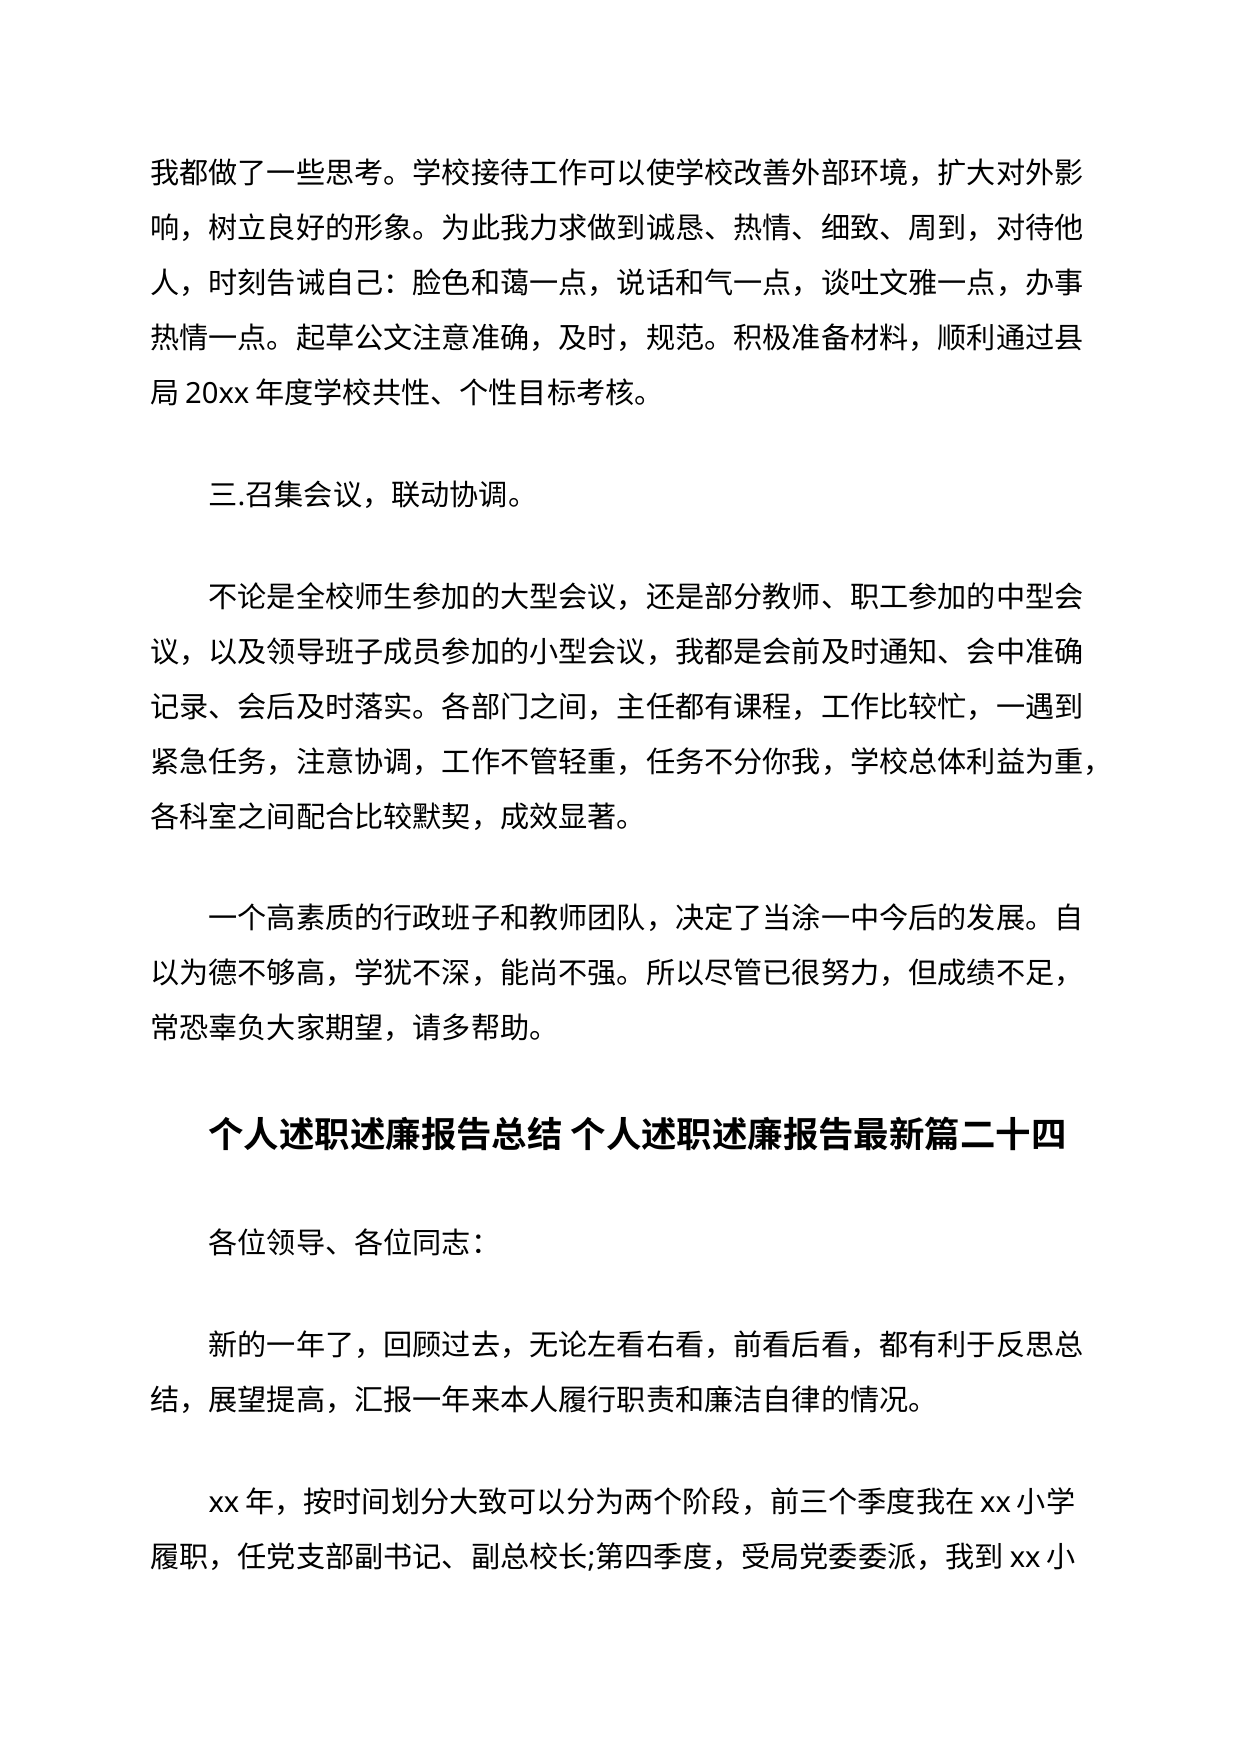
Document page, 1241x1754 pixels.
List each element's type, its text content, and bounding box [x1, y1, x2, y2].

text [150, 1478, 1090, 1576]
text 各位领导、各位同志： [150, 1220, 1090, 1262]
text 新的一年了，回顾过去，无论左看右看，前看后看，都有利于反思总结，展望提高，汇报一年来本人履行职责和廉洁自律的情况。 [150, 1322, 1090, 1419]
text 一个高素质的行政班子和教师团队，决定了当涂一中今后的发展。自以为德不够高，学犹不深，能尚不强。所以尽管已很努力，但成绩不足，常恐辜负大家期望，请多帮助。 [150, 895, 1090, 1047]
text 三.召集会议，联动协调。 [150, 472, 1090, 514]
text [150, 150, 1090, 412]
text 不论是全校师生参加的大型会议，还是部分教师、职工参加的中型会议，以及领导班子成员参加的小型会议，我都是会前及时通知、会中准确记录、会后及时落实。各部门之间，主任都有课程，工作比较忙，一遇到紧急任务，注意协调，工作不管轻重，任务不分你我，学校总体利益为重，各科室之间配合比较默契，成效显著。 [150, 573, 1090, 835]
text 个人述职述廉报告总结 个人述职述廉报告最新篇二十四 [150, 1106, 1090, 1158]
